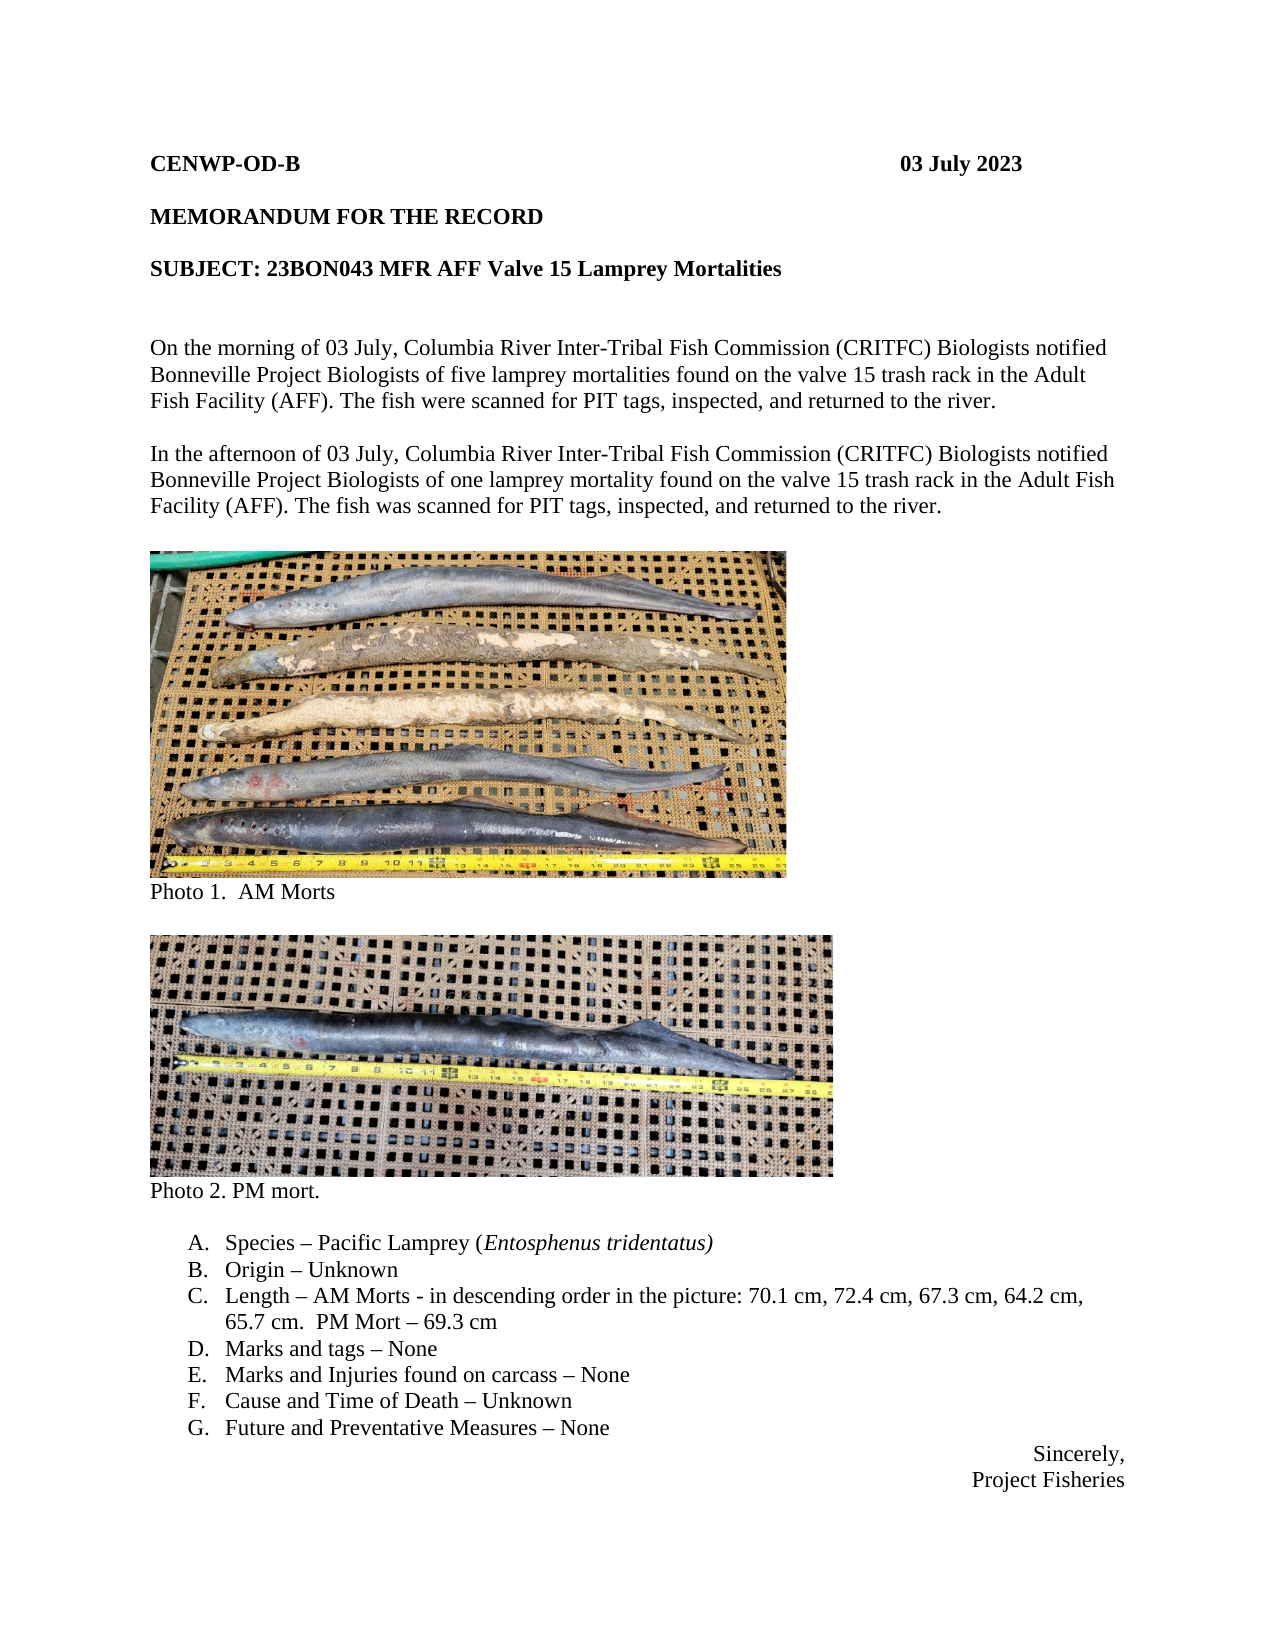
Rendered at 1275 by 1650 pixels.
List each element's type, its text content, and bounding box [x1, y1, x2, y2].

text In the afternoon of 03 July, Columbia River Inter-Tribal Fish Commission (CRITFC) Biologists notified Bonneville Project Biologists of one lamprey mortality found on the valve 15 trash rack in the Adult Fish Facility (AFF). The fish was scanned for PIT tags, inspected, and returned to the river. [150, 440, 1125, 547]
text On the morning of 03 July, Columbia River Inter-Tribal Fish Commission (CRITFC) Biologists notified Bonneville Project Biologists of five lamprey mortalities found on the valve 15 trash rack in the Adult Fish Facility (AFF). The fish were scanned for PIT tags, inspected, and returned to the river. [150, 334, 1125, 413]
list Future and Preventative Measures – None [187, 1414, 1125, 1440]
list Species – Pacific Lamprey (Entosphenus tridentatus) [187, 1229, 1125, 1256]
list Marks and Injuries found on carcass – None [187, 1361, 1125, 1387]
picture [150, 551, 787, 878]
list Origin – Unknown [187, 1256, 1125, 1282]
text Project Fisheries [150, 1467, 1125, 1493]
list Cause and Time of Death – Unknown [187, 1387, 1125, 1414]
list Length – AM Morts - in descending order in the picture: 70.1 cm, 72.4 cm, 67.3 cm, 64.2 cm, 65.7 cm. PM Mort – 69.3 cm [187, 1282, 1125, 1335]
text CENWP-OD-B 03 July 2023 [150, 150, 1125, 176]
text Sincerely, [150, 1440, 1125, 1467]
list Marks and tags – None [187, 1335, 1125, 1361]
text MEMORANDUM FOR THE RECORD [150, 203, 1125, 229]
text SUBJECT: 23BON043 MFR AFF Valve 15 Lamprey Mortalities [150, 255, 1125, 282]
picture [150, 935, 833, 1177]
